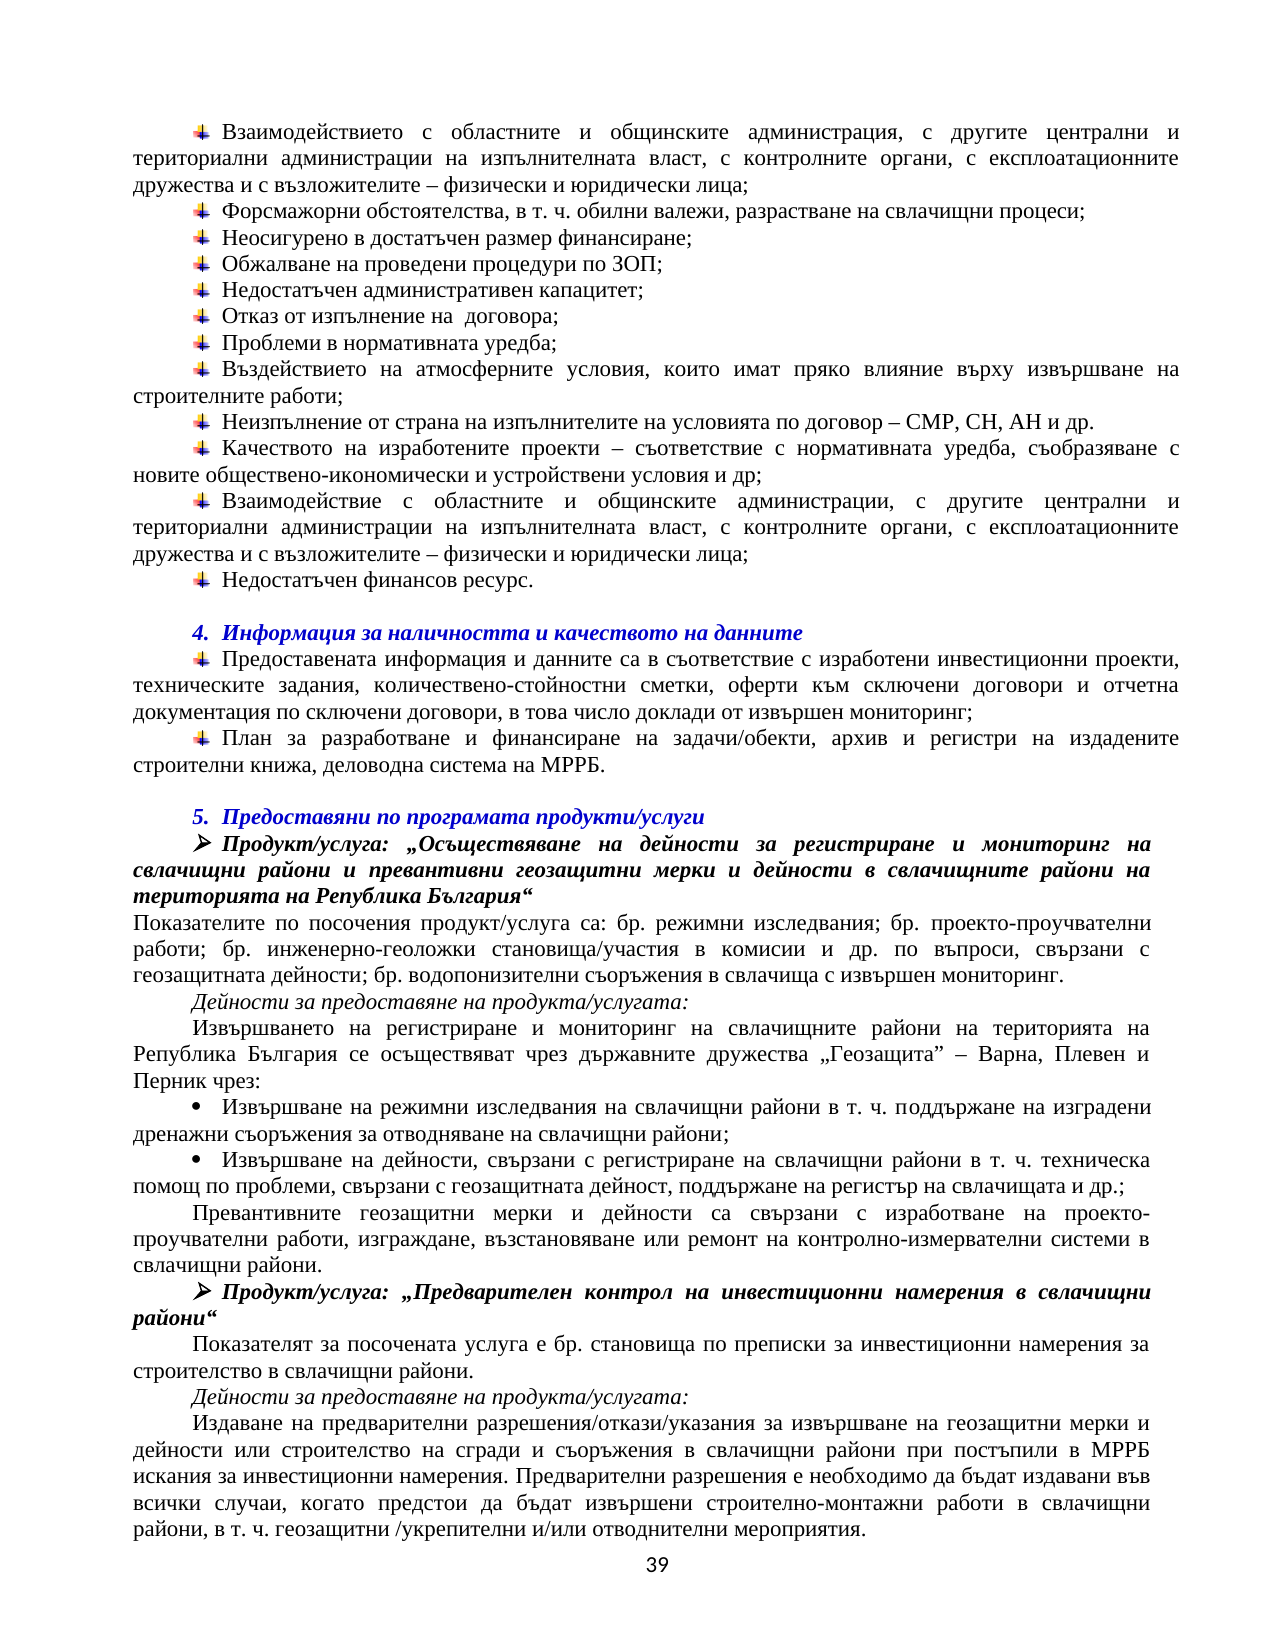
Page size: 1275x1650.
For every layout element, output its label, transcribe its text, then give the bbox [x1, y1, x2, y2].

list Извършване на режимни изследвания на свлачищни райони в т. ч. поддържане на изградени дренажни съоръжения за отводняване на свлачищни райони; [133, 1093, 1152, 1146]
picture [193, 228, 210, 245]
picture [193, 729, 210, 746]
text Дейности за предоставяне на продукта/услугата: [133, 1383, 1181, 1409]
picture [193, 360, 210, 377]
list Неосигурено в достатъчен размер финансиране; [133, 223, 1181, 250]
list Извършване на дейности, свързани с регистриране на свлачищни райони в т. ч. техническа помощ по проблеми, свързани с геозащитната дейност, поддържане на регистър на свлачищата и др.; [133, 1146, 1152, 1199]
picture [193, 570, 210, 588]
list Взаимодействието с областните и общинските администрация, с другите централни и териториални администрации на изпълнителната власт, с контролните органи, с експлоатационните дружества и с възложителите – физически и юридически лица; [133, 118, 1181, 197]
text Показателите по посочения продукт/услуга са: бр. режимни изследвания; бр. проекто-проучвателни работи; бр. инженерно-геоложки становища/участия в комисии и др. по въпроси, свързани с геозащитната дейности; бр. водопонизителни съоръжения в свлачища с извършен мониторинг. [133, 909, 1152, 988]
picture [193, 439, 210, 456]
text Извършването на регистриране и мониторинг на свлачищните райони на територията на Република България се осъществяват чрез държавните дружества „Геозащита” – Варна, Плевен и Перник чрез: [133, 1014, 1152, 1093]
picture [193, 123, 210, 140]
list Въздействието на атмосферните условия, които имат пряко влияние върху извършване на строителните работи; [133, 355, 1181, 408]
list План за разработване и финансиране на задачи/обекти, архив и регистри на издадените строителни книжа, деловодна система на МРРБ. [133, 724, 1181, 777]
list Обжалване на проведени процедури по ЗОП; [133, 250, 1181, 276]
list Продукт/услуга: „Осъществяване на дейности за регистриране и мониторинг на свлачищни райони и превантивни геозащитни мерки и дейности в свлачищните райони на територията на Република България“ [133, 830, 1152, 909]
text Показателят за посочената услуга е бр. становища по преписки за инвестиционни намерения за строителство в свлачищни райони. [133, 1330, 1152, 1383]
list Качеството на изработените проекти – съответствие с нормативната уредба, съобразяване с новите обществено-икономически и устройствени условия и др; [133, 434, 1181, 487]
list Отказ от изпълнение на договора; [133, 303, 1181, 329]
picture [193, 307, 210, 324]
list Неизпълнение от страна на изпълнителите на условията по договор – СМР, СН, АН и др. [133, 408, 1181, 434]
picture [193, 333, 210, 351]
list Недостатъчен административен капацитет; [133, 276, 1181, 303]
list Продукт/услуга: „Предварителен контрол на инвестиционни намерения в свлачищни райони“ [133, 1278, 1151, 1330]
list Предоставяни по програмата продукти/услуги [133, 803, 1181, 830]
picture [193, 201, 210, 219]
text Издаване на предварителни разрешения/откази/указания за извършване на геозащитни мерки и дейности или строителство на сгради и съоръжения в свлачищни райони при постъпили в МРРБ искания за инвестиционни намерения. Предварителни разрешения е необходимо да бъдат издавани във всички случаи, когато предстои да бъдат извършени строително-монтажни работи в свлачищни райони, в т. ч. геозащитни /укрепителни и/или отводнителни мероприятия. [133, 1409, 1152, 1541]
list Проблеми в нормативната уредба; [133, 329, 1181, 355]
picture [193, 491, 210, 509]
picture [193, 281, 210, 298]
list Информация за наличността и качеството на данните [133, 619, 1181, 645]
picture [193, 412, 210, 430]
picture [193, 254, 210, 272]
picture [193, 650, 210, 667]
text Дейности за предоставяне на продукта/услугата: [133, 988, 1181, 1014]
list Взаимодействие с областните и общинските администрации, с другите централни и териториални администрации на изпълнителната власт, с контролните органи, с експлоатационните дружества и с възложителите – физически и юридически лица; [133, 487, 1181, 566]
list Форсмажорни обстоятелства, в т. ч. обилни валежи, разрастване на свлачищни процеси; [133, 197, 1181, 223]
list Недостатъчен финансов ресурс. [133, 566, 1181, 592]
list Предоставената информация и данните са в съответствие с изработени инвестиционни проекти, техническите задания, количествено-стойностни сметки, оферти към сключени договори и отчетна документация по сключени договори, в това число доклади от извършен мониторинг; [133, 645, 1181, 724]
text Превантивните геозащитни мерки и дейности са свързани с изработване на проекто-проучвателни работи, изграждане, възстановяване или ремонт на контролно-измервателни системи в свлачищни райони. [133, 1199, 1152, 1278]
